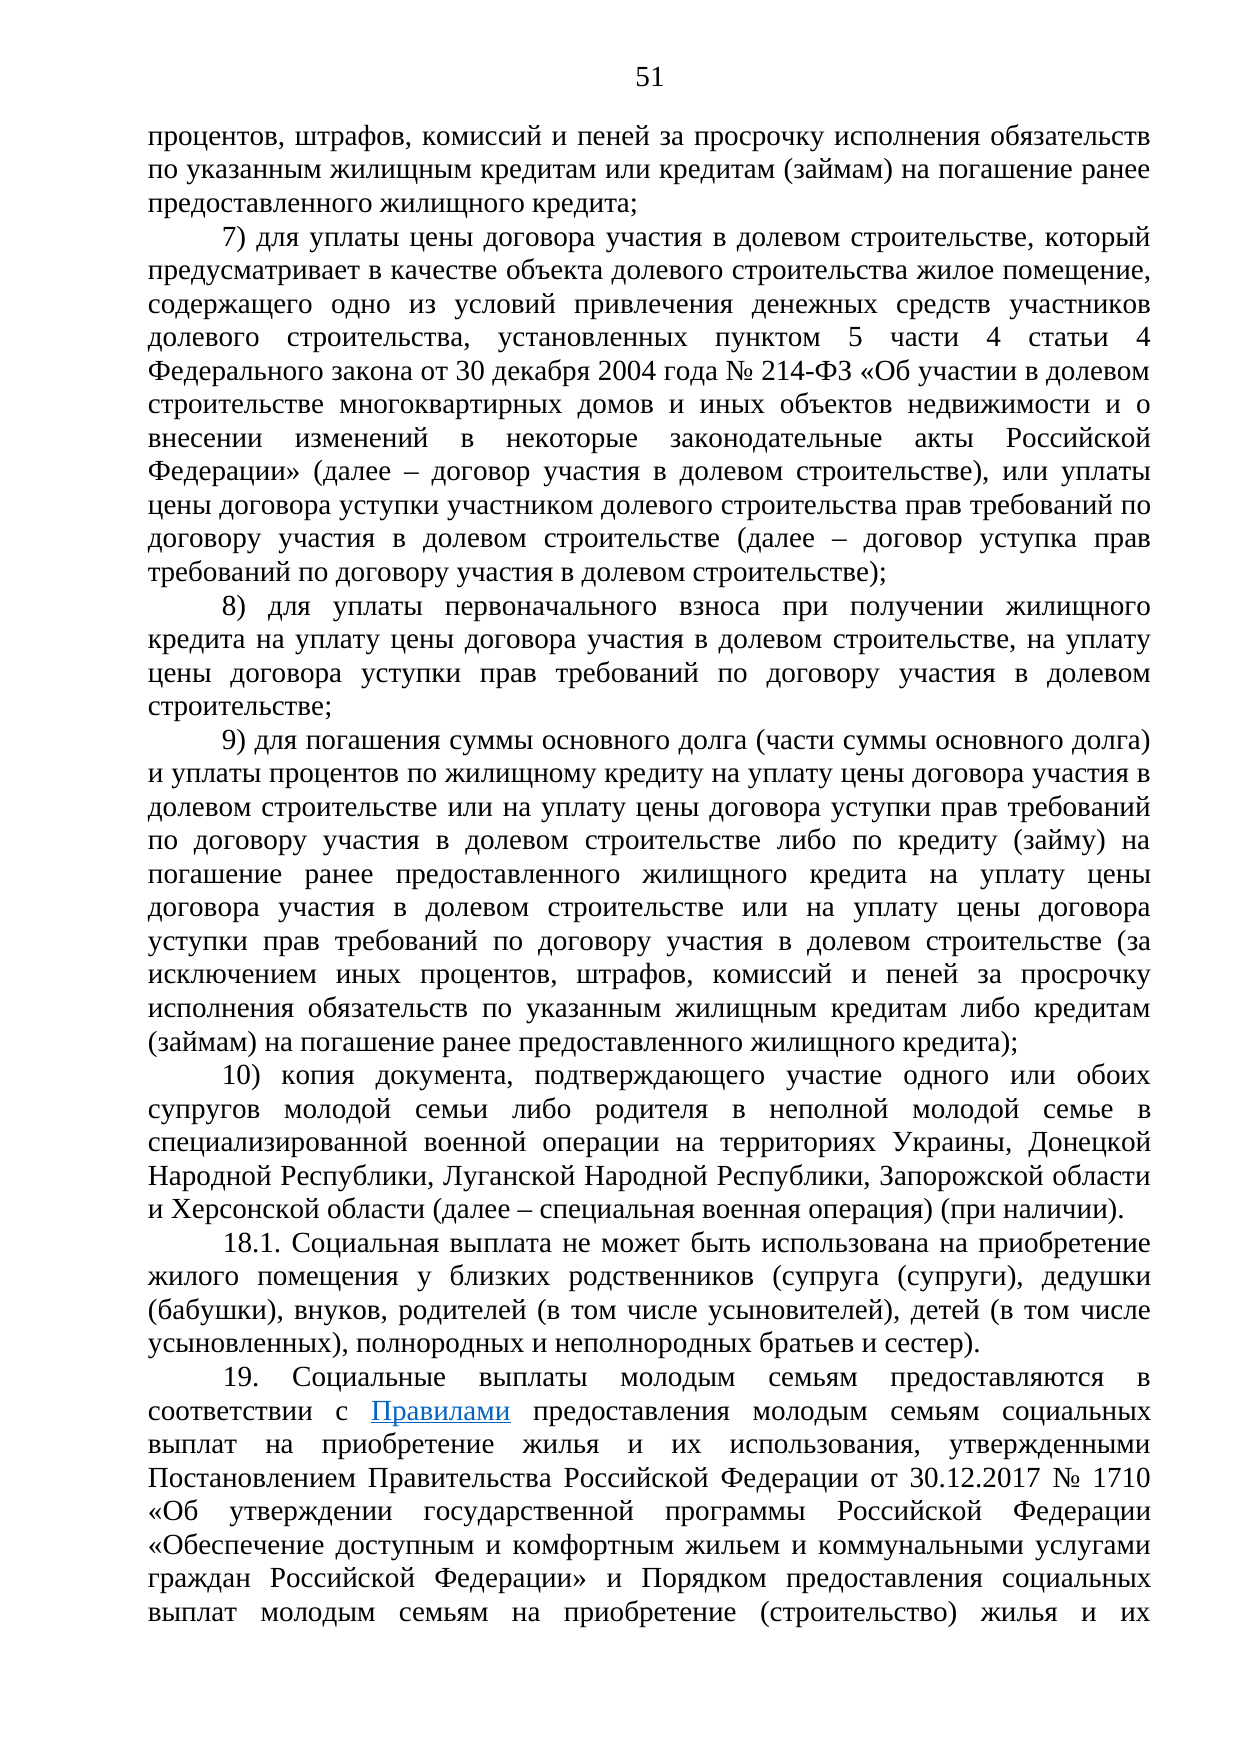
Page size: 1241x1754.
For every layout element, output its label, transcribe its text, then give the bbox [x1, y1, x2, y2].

text 8) для уплаты первоначального взноса при получении жилищного кредита на уплату цены договора участия в долевом строительстве, на уплату цены договора уступки прав требований по договору участия в долевом строительстве; [148, 588, 1152, 722]
text 7) для уплаты цены договора участия в долевом строительстве, который предусматривает в качестве объекта долевого строительства жилое помещение, содержащего одно из условий привлечения денежных средств участников долевого строительства, установленных пунктом 5 части 4 статьи 4 Федерального закона от 30 декабря 2004 года № 214-ФЗ «Об участии в долевом строительстве многоквартирных домов и иных объектов недвижимости и о внесении изменений в некоторые законодательные акты Российской Федерации» (далее – договор участия в долевом строительстве), или уплаты цены договора уступки участником долевого строительства прав требований по договору участия в долевом строительстве (далее – договор уступка прав требований по договору участия в долевом строительстве); [148, 219, 1152, 588]
text 9) для погашения суммы основного долга (части суммы основного долга) и уплаты процентов по жилищному кредиту на уплату цены договора участия в долевом строительстве или на уплату цены договора уступки прав требований по договору участия в долевом строительстве либо по кредиту (займу) на погашение ранее предоставленного жилищного кредита на уплату цены договора участия в долевом строительстве или на уплату цены договора уступки прав требований по договору участия в долевом строительстве (за исключением иных процентов, штрафов, комиссий и пеней за просрочку исполнения обязательств по указанным жилищным кредитам либо кредитам (займам) на погашение ранее предоставленного жилищного кредита); [148, 722, 1152, 1057]
text 10) копия документа, подтверждающего участие одного или обоих супругов молодой семьи либо родителя в неполной молодой семье в специализированной военной операции на территориях Украины, Донецкой Народной Республики, Луганской Народной Республики, Запорожской области и Херсонской области (далее – специальная военная операция) (при наличии). [148, 1057, 1152, 1225]
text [148, 118, 1152, 219]
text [148, 1359, 1152, 1627]
text 18.1. Социальная выплата не может быть использована на приобретение жилого помещения у близких родственников (супруга (супруги), дедушки (бабушки), внуков, родителей (в том числе усыновителей), детей (в том числе усыновленных), полнородных и неполнородных братьев и сестер). [148, 1225, 1152, 1359]
